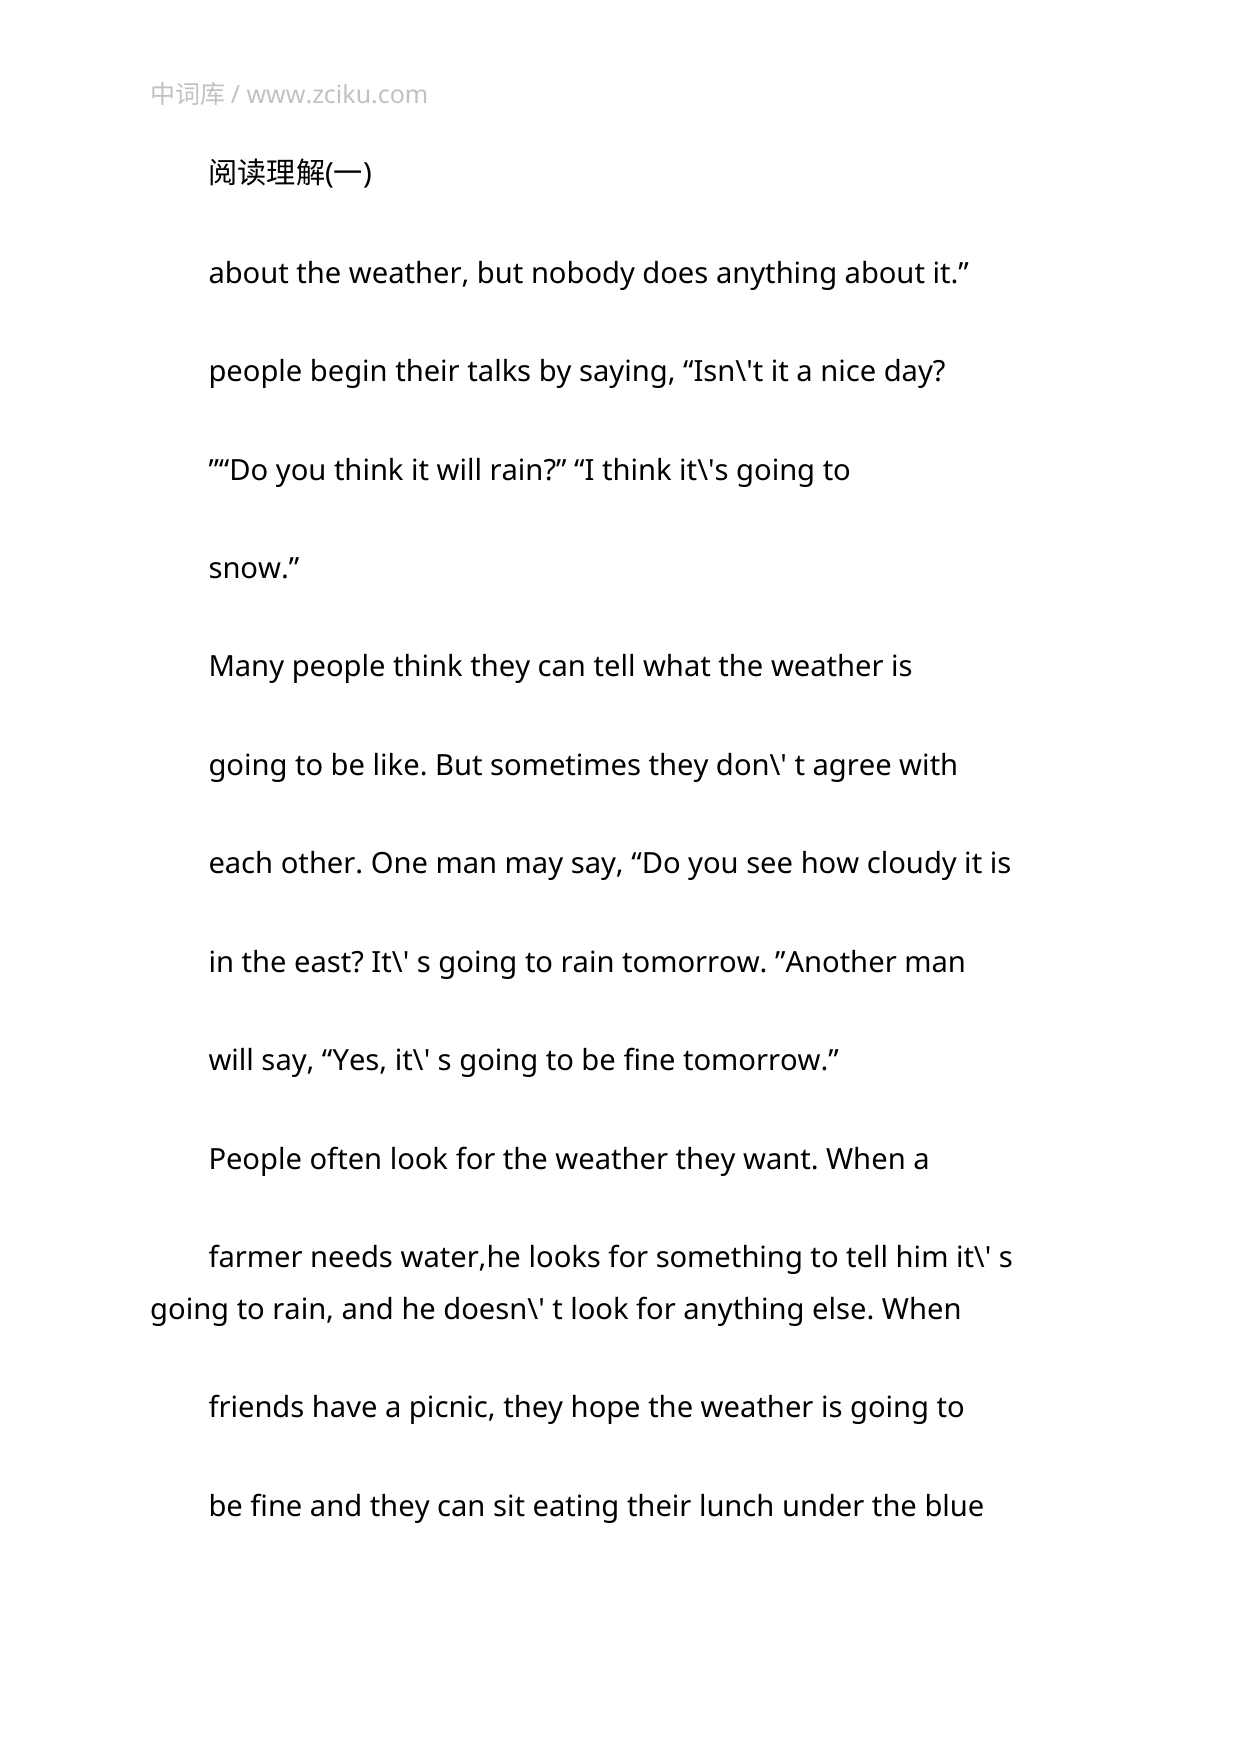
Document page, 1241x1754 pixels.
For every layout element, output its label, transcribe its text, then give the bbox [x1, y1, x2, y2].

text friends have a picnic, they hope the weather is going to [150, 1386, 1090, 1426]
text ”“Do you think it will rain?” “I think it\'s going to [150, 449, 1090, 488]
text snow.” [150, 547, 1090, 587]
text Many people think they can tell what the weather is [150, 646, 1090, 685]
text in the east? It\' s going to rain tomorrow. ”Another man [150, 941, 1090, 981]
text 阅读理解(一) [150, 150, 1090, 192]
text be fine and they can sit eating their lunch under the blue [150, 1485, 1090, 1524]
text going to be like. But sometimes they don\' t agree with [150, 744, 1090, 784]
text farmer needs water,he looks for something to tell him it\' s going to rain, and he doesn\' t look for anything else. When [150, 1236, 1090, 1328]
text People often look for the weather they want. When a [150, 1138, 1090, 1178]
text people begin their talks by saying, “Isn\'t it a nice day? [150, 350, 1090, 390]
text about the weather, but nobody does anything about it.” [150, 252, 1090, 292]
text will say, “Yes, it\' s going to be fine tomorrow.” [150, 1039, 1090, 1079]
text each other. One man may say, “Do you see how cloudy it is [150, 843, 1090, 882]
